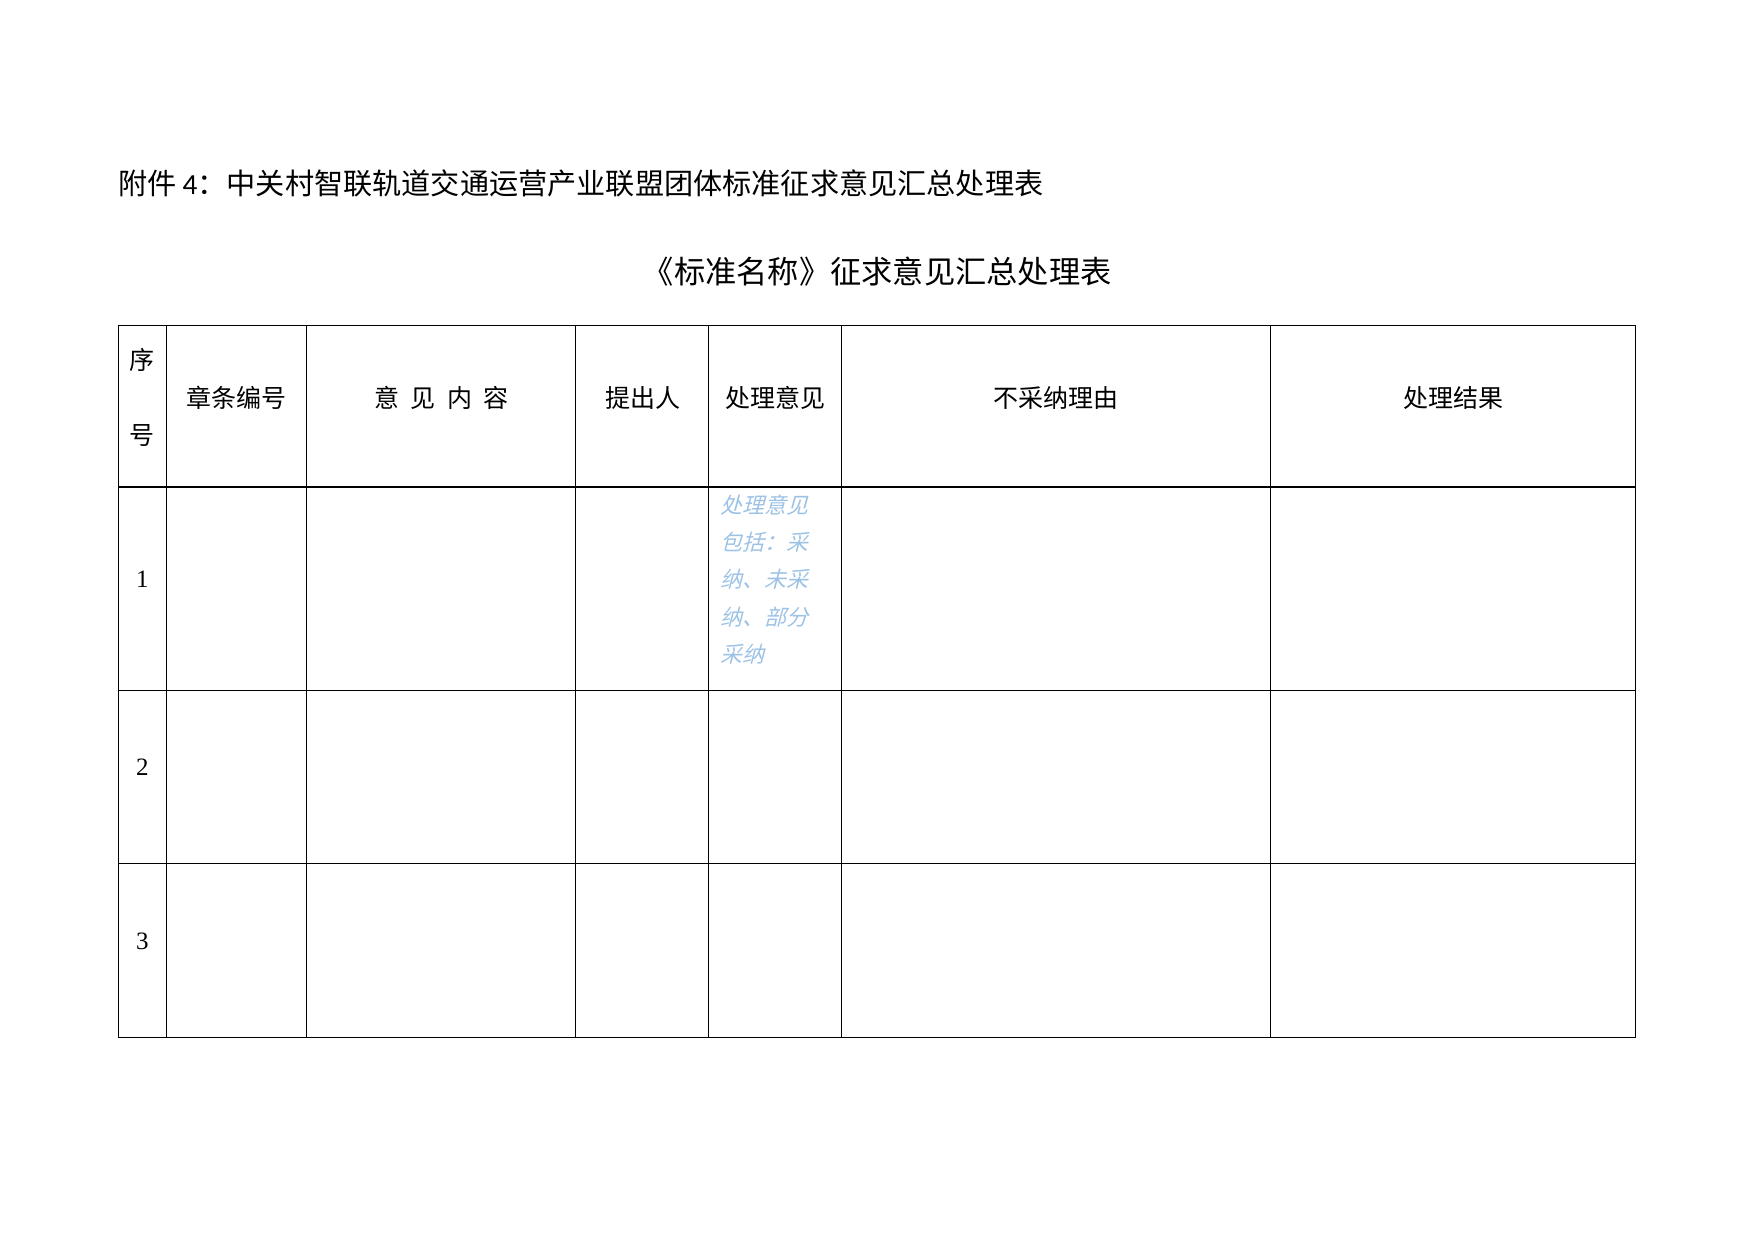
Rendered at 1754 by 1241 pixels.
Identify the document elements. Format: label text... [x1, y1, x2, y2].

table_cell [167, 864, 306, 1037]
table_cell [709, 864, 841, 1037]
table_cell [1271, 488, 1635, 689]
table_cell 3 [119, 864, 166, 1037]
table_cell [576, 864, 708, 1037]
table_cell 处理意见包括：采纳、未采纳、部分采纳 [709, 488, 841, 689]
table_cell [1271, 691, 1635, 863]
table_cell [167, 691, 306, 863]
table_cell [307, 691, 575, 863]
table_header 处理结果 [1271, 326, 1635, 486]
table_cell [1271, 864, 1635, 1037]
table_header 提出人 [576, 326, 708, 486]
table_cell [842, 864, 1270, 1037]
table_header 不采纳理由 [842, 326, 1270, 486]
text 附件4：中关村智联轨道交通运营产业联盟团体标准征求意见汇总处理表 [118, 149, 1636, 214]
table_header 章条编号 [167, 326, 306, 486]
table_cell [576, 488, 708, 689]
table_cell 2 [119, 691, 166, 863]
text 《标准名称》征求意见汇总处理表 [118, 237, 1636, 302]
table_header 意 见 内 容 [307, 326, 575, 486]
table_cell [307, 488, 575, 689]
table_cell [576, 691, 708, 863]
table_cell [842, 691, 1270, 863]
table_cell 1 [119, 488, 166, 689]
table_header 处理意见 [709, 326, 841, 486]
table_header 序号 [119, 326, 166, 486]
table_cell [842, 488, 1270, 689]
table_cell [307, 864, 575, 1037]
table_cell [167, 488, 306, 689]
table_cell [709, 691, 841, 863]
